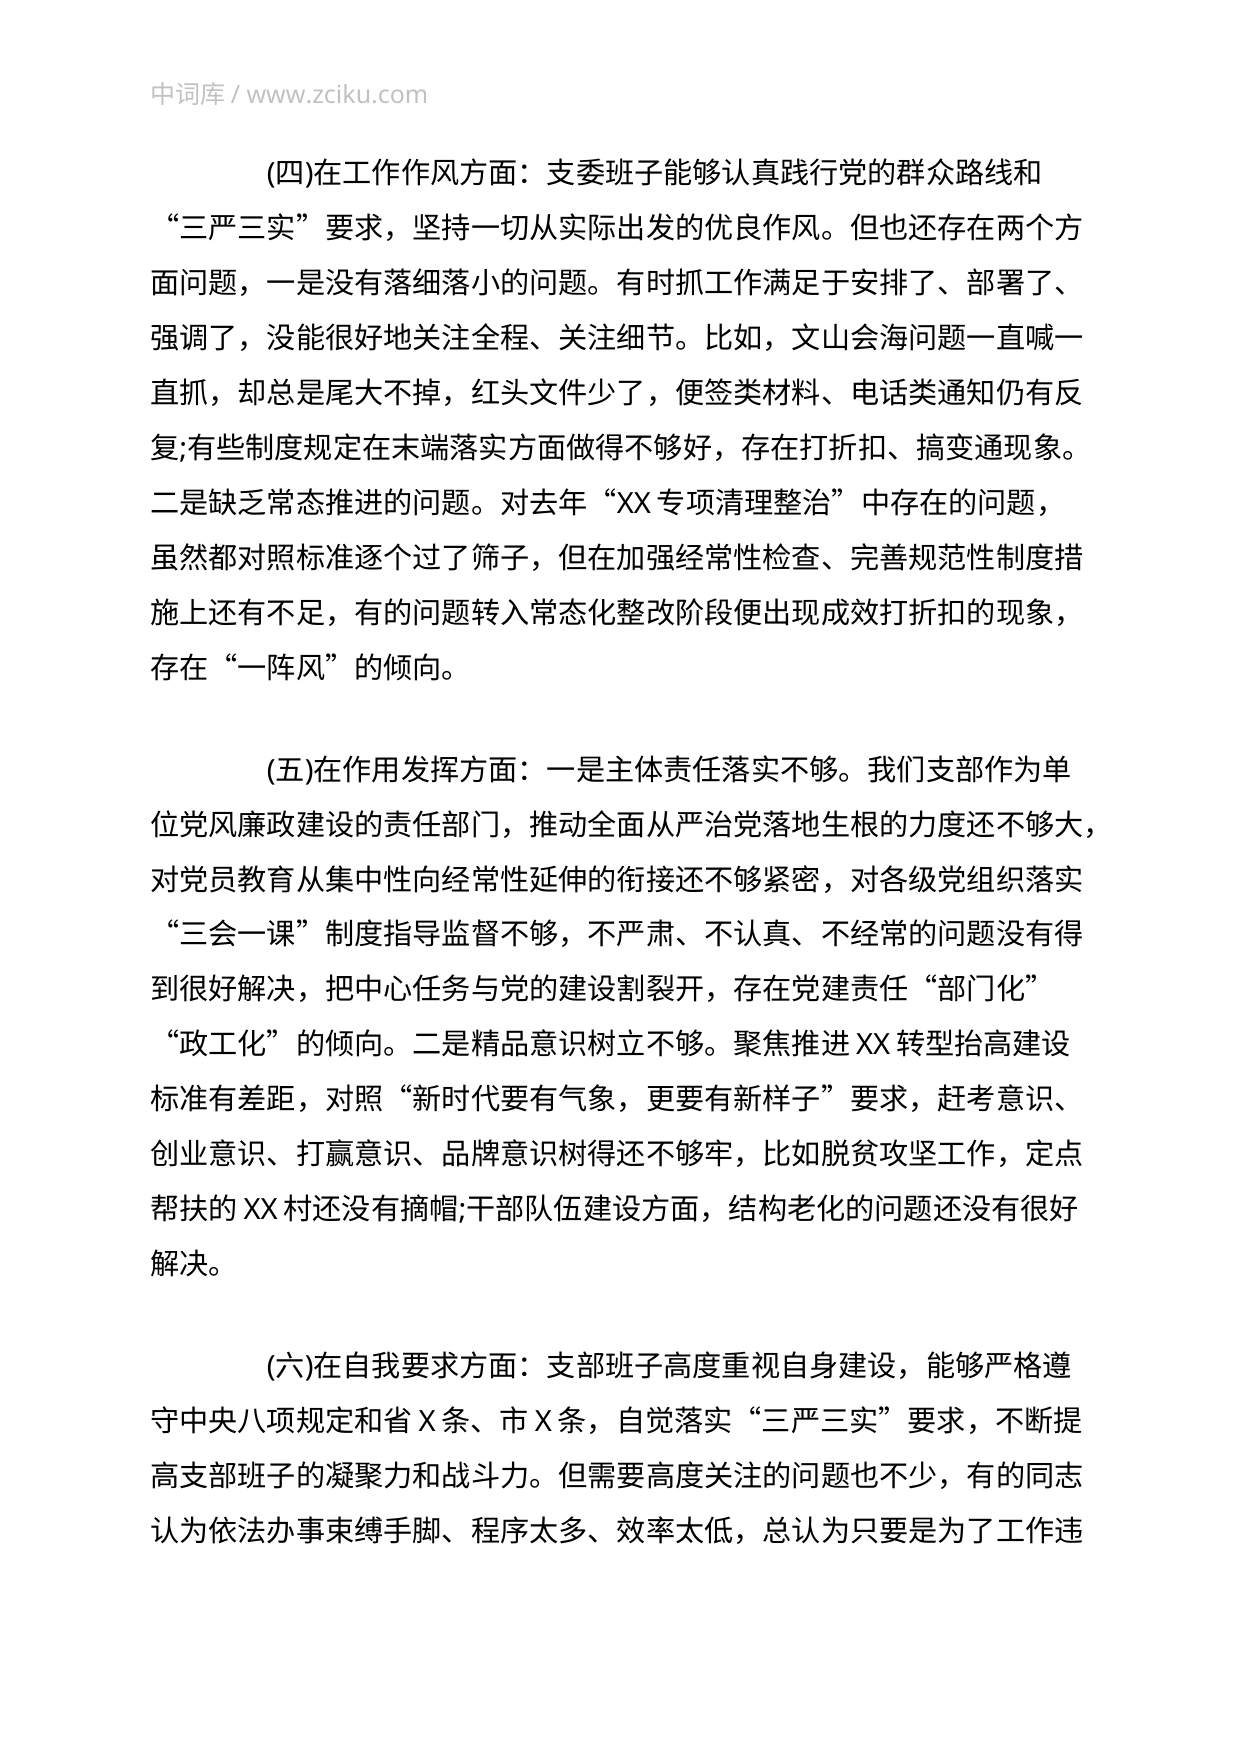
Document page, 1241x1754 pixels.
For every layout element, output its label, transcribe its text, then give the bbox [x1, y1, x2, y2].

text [150, 1342, 1090, 1549]
text (五)在作用发挥方面：一是主体责任落实不够。我们支部作为单位党风廉政建设的责任部门，推动全面从严治党落地生根的力度还不够大，对党员教育从集中性向经常性延伸的衔接还不够紧密，对各级党组织落实“三会一课”制度指导监督不够，不严肃、不认真、不经常的问题没有得到很好解决，把中心任务与党的建设割裂开，存在党建责任“部门化”“政工化”的倾向。二是精品意识树立不够。聚焦推进XX转型抬高建设标准有差距，对照“新时代要有气象，更要有新样子”要求，赶考意识、创业意识、打赢意识、品牌意识树得还不够牢，比如脱贫攻坚工作，定点帮扶的XX村还没有摘帽;干部队伍建设方面，结构老化的问题还没有很好解决。 [150, 746, 1090, 1283]
text (四)在工作作风方面：支委班子能够认真践行党的群众路线和“三严三实”要求，坚持一切从实际出发的优良作风。但也还存在两个方面问题，一是没有落细落小的问题。有时抓工作满足于安排了、部署了、强调了，没能很好地关注全程、关注细节。比如，文山会海问题一直喊一直抓，却总是尾大不掉，红头文件少了，便签类材料、电话类通知仍有反复;有些制度规定在末端落实方面做得不够好，存在打折扣、搞变通现象。二是缺乏常态推进的问题。对去年“XX专项清理整治”中存在的问题，虽然都对照标准逐个过了筛子，但在加强经常性检查、完善规范性制度措施上还有不足，有的问题转入常态化整改阶段便出现成效打折扣的现象，存在“一阵风”的倾向。 [150, 150, 1090, 687]
